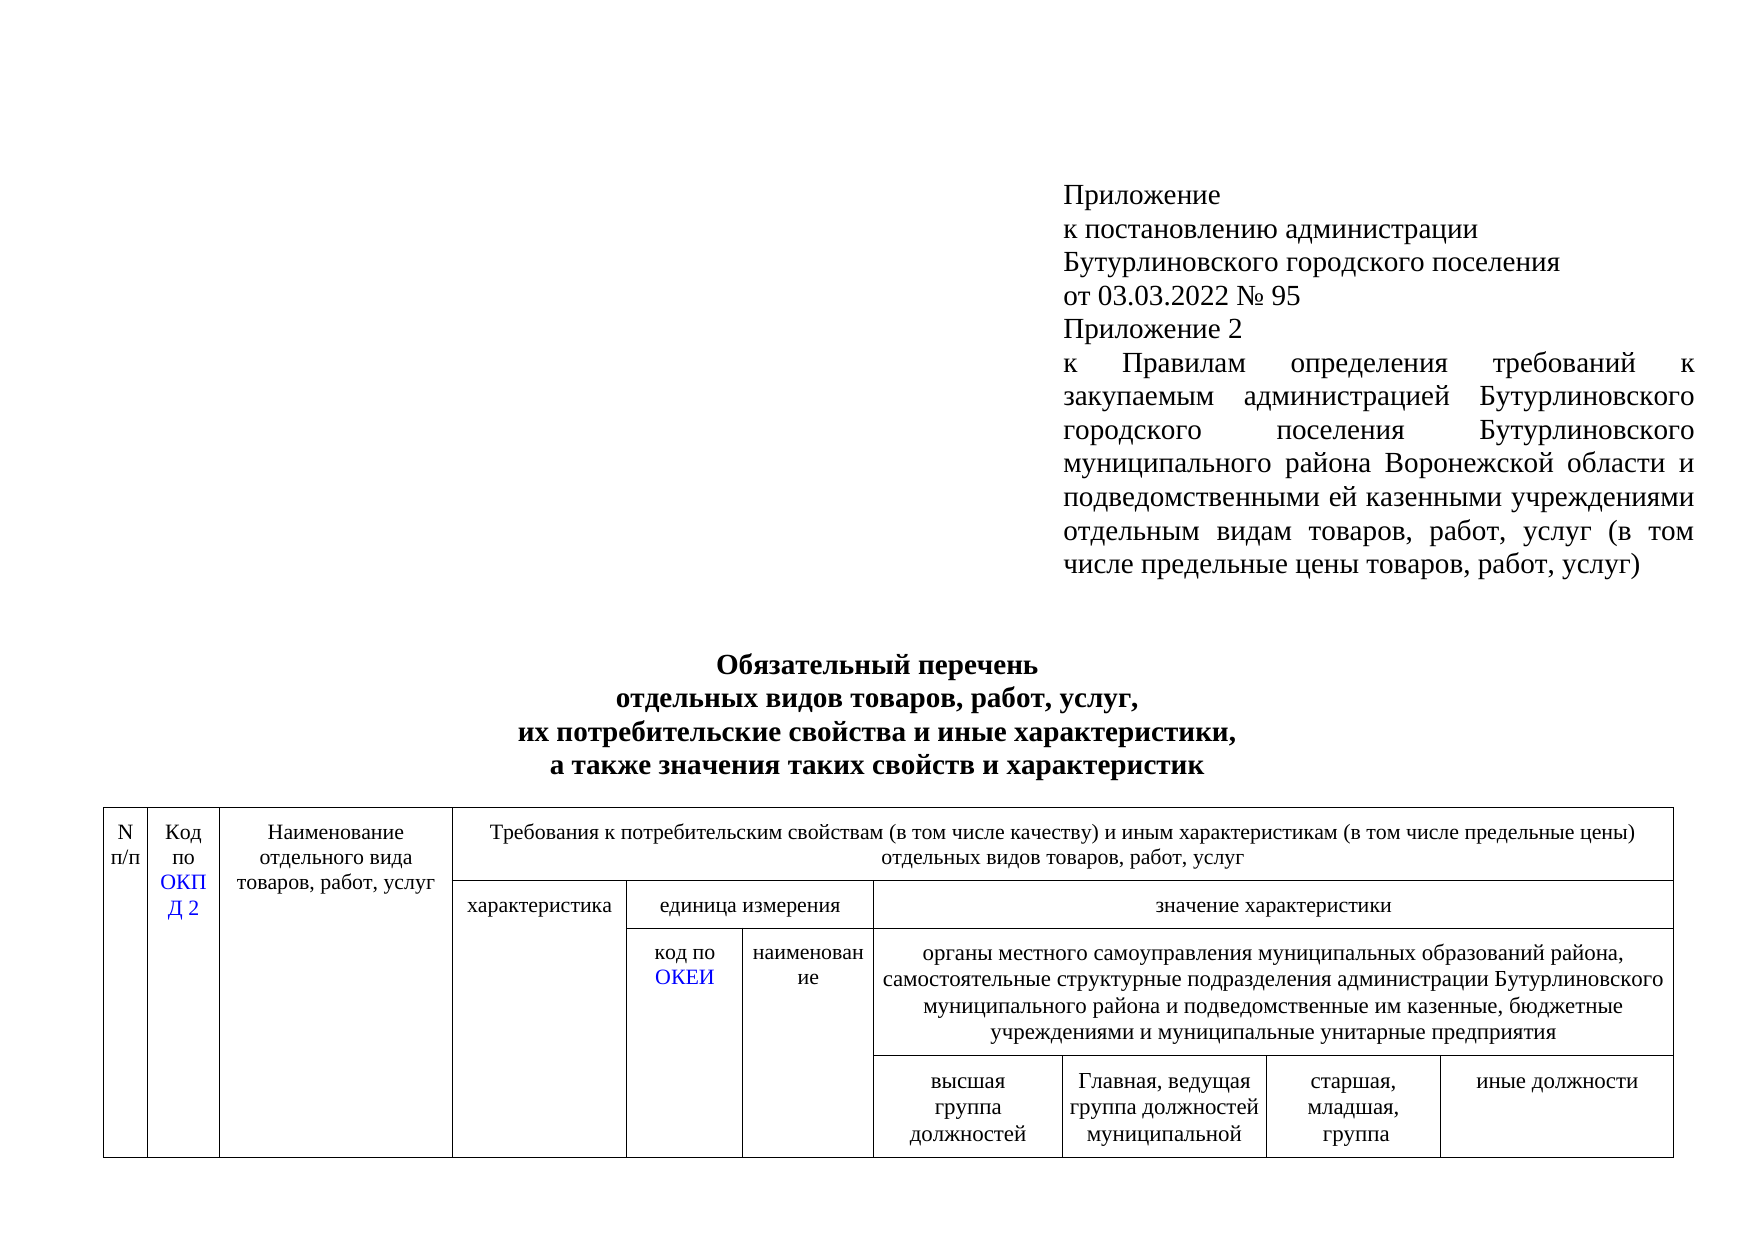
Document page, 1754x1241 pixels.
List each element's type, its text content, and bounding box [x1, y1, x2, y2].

text а также значения таких свойств и характеристик [59, 747, 1695, 781]
table_cell характеристика [453, 881, 626, 1157]
table_header Требования к потребительским свойствам (в том числе качеству) и иным характеристикам (в том числе предельные цены) отдельных видов товаров, работ, услуг [453, 808, 1673, 880]
text их потребительские свойства и иные характеристики, [59, 714, 1695, 747]
table_header Код по ОКПД 2 [148, 808, 219, 1157]
text к Правилам определения требований к закупаемым администрацией Бутурлиновского городского поселения Бутурлиновского муниципального района Воронежской области и подведомственными ей казенными учреждениями отдельным видам товаров, работ, услуг (в том числе предельные цены товаров, работ, услуг) [1063, 345, 1695, 580]
table_cell органы местного самоуправления муниципальных образований района, самостоятельные структурные подразделения администрации Бутурлиновского муниципального района и подведомственные им казенные, бюджетные учреждениями и муниципальные унитарные предприятия [874, 929, 1673, 1055]
text Приложение [1063, 177, 1695, 211]
table_cell код по ОКЕИ [627, 929, 742, 1157]
text Обязательный перечень [59, 647, 1695, 680]
table_header N п/п [104, 808, 147, 1157]
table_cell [1063, 1056, 1266, 1157]
table_cell наименование [743, 929, 873, 1157]
text отдельных видов товаров, работ, услуг, [59, 680, 1695, 714]
text от 03.03.2022 № 95 [1063, 278, 1695, 311]
table_cell единица измерения [627, 881, 873, 927]
table_cell значение характеристики [874, 881, 1673, 927]
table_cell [1267, 1056, 1440, 1157]
text к постановлению администрации Бутурлиновского городского поселения [1063, 211, 1695, 278]
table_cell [874, 1056, 1062, 1157]
table_cell иные должности [1441, 1056, 1673, 1157]
table_header Наименование отдельного вида товаров, работ, услуг [220, 808, 452, 1157]
text Приложение 2 [1063, 311, 1695, 345]
